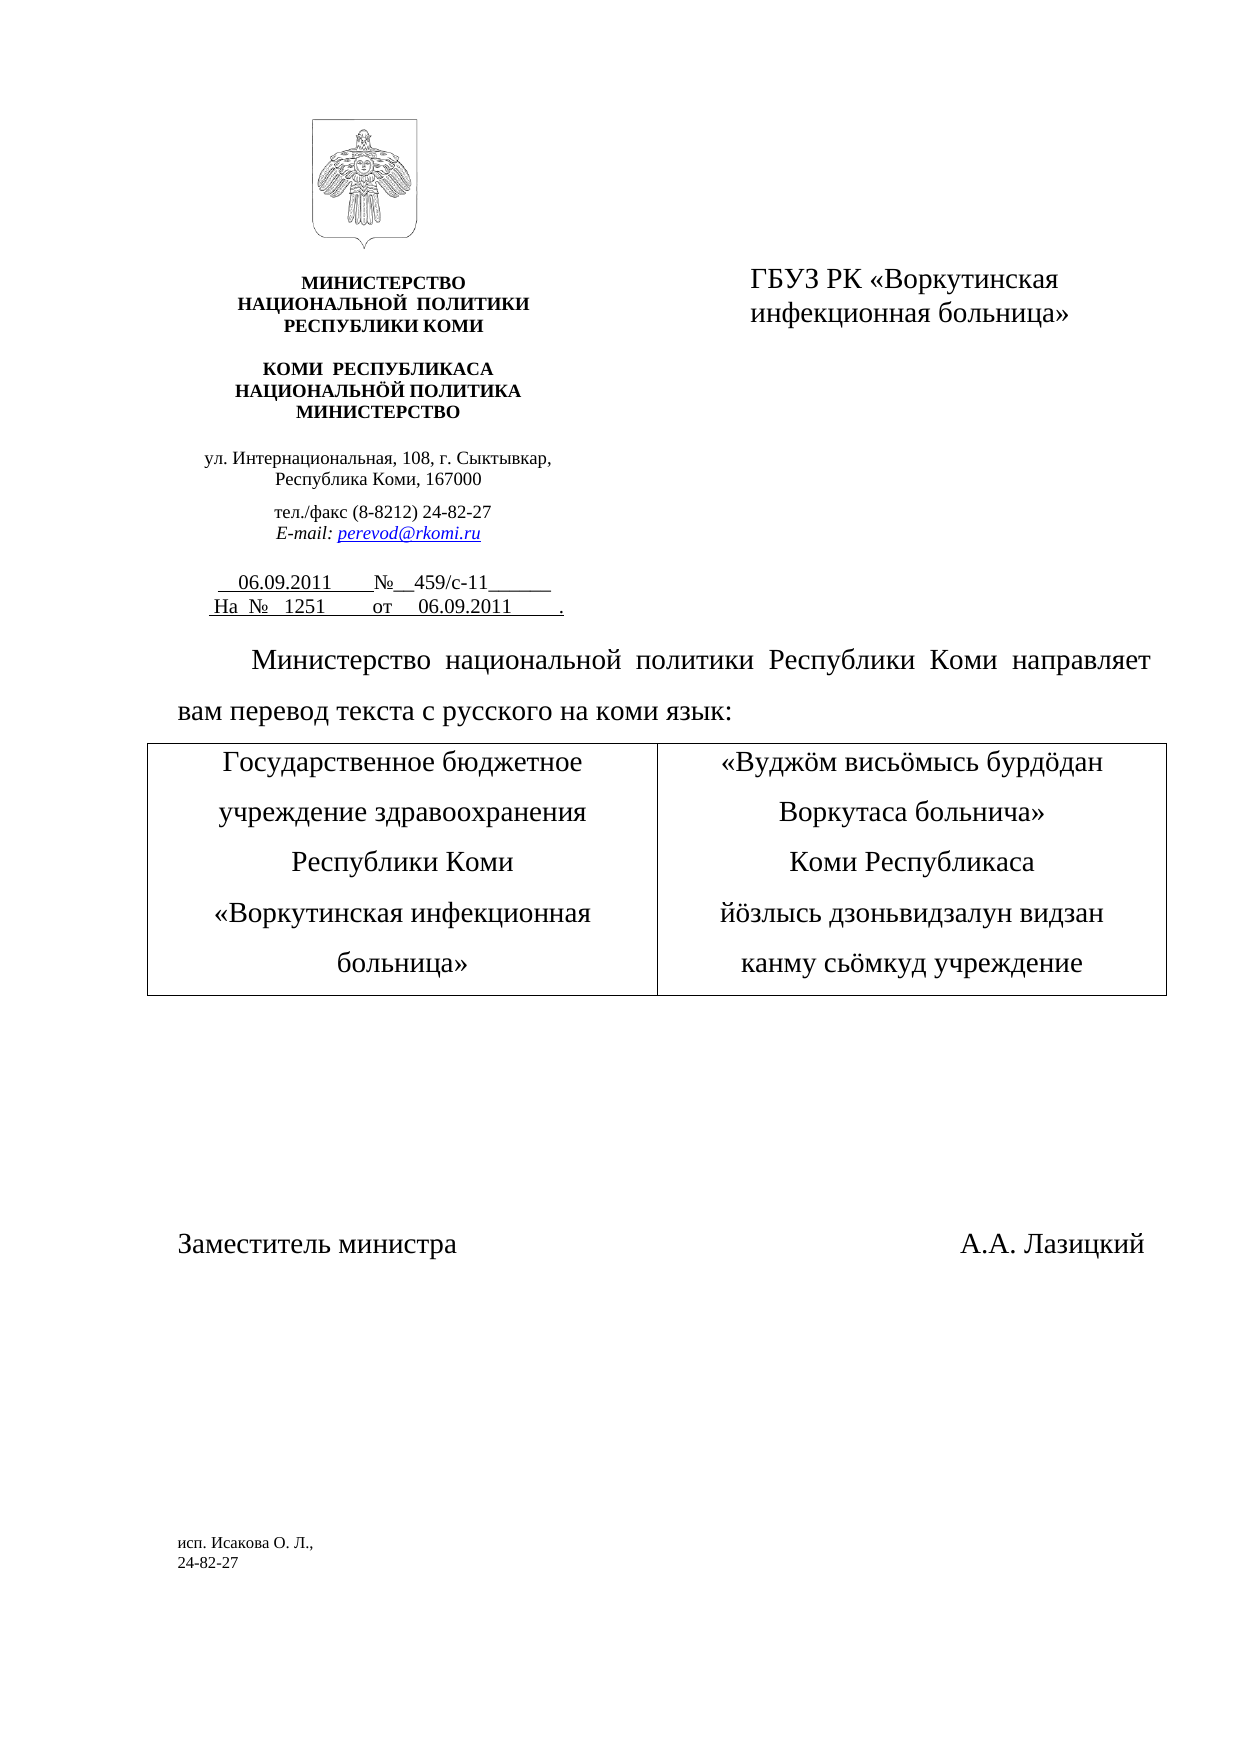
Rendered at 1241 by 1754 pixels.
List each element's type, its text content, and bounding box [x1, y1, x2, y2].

table_header Государственное бюджетное учреждение здравоохранения Республики Коми «Воркутинская инфекционная больница» [148, 744, 657, 995]
text Республика Коми, 167000 [177, 468, 579, 490]
picture [311, 118, 418, 251]
text E-mail: pеrevod@rkomi.ru [177, 522, 579, 544]
text ул. Интернациональная, . Сыктывкар, [177, 447, 579, 468]
text Коми Республикаса Национальнöй политика министерство [177, 358, 579, 423]
text Заместитель министра А.А. Лазицкий [177, 1226, 1152, 1260]
text На № 1251 от 06.09.2011 . [177, 594, 579, 618]
text 06.09.2011 №__459/с-11______ [177, 570, 579, 594]
text национальной политики Республики Коми [177, 293, 590, 336]
text тел./факс (8-8212) 24-82-27 [177, 501, 579, 522]
text Министерство [177, 272, 590, 293]
text Министерство национальной политики Республики Коми направляет вам перевод текста с русского на коми язык: [177, 642, 1152, 726]
text исп. Исакова О. Л., [177, 1533, 1152, 1552]
table_header «Вуджöм висьöмысь бурдöдан Воркутаса больнича» Коми Республикаса йöзлысь дзоньвидзалун видзан канму сьöмкуд учреждение [658, 744, 1166, 995]
text 24-82-27 [177, 1552, 1152, 1572]
